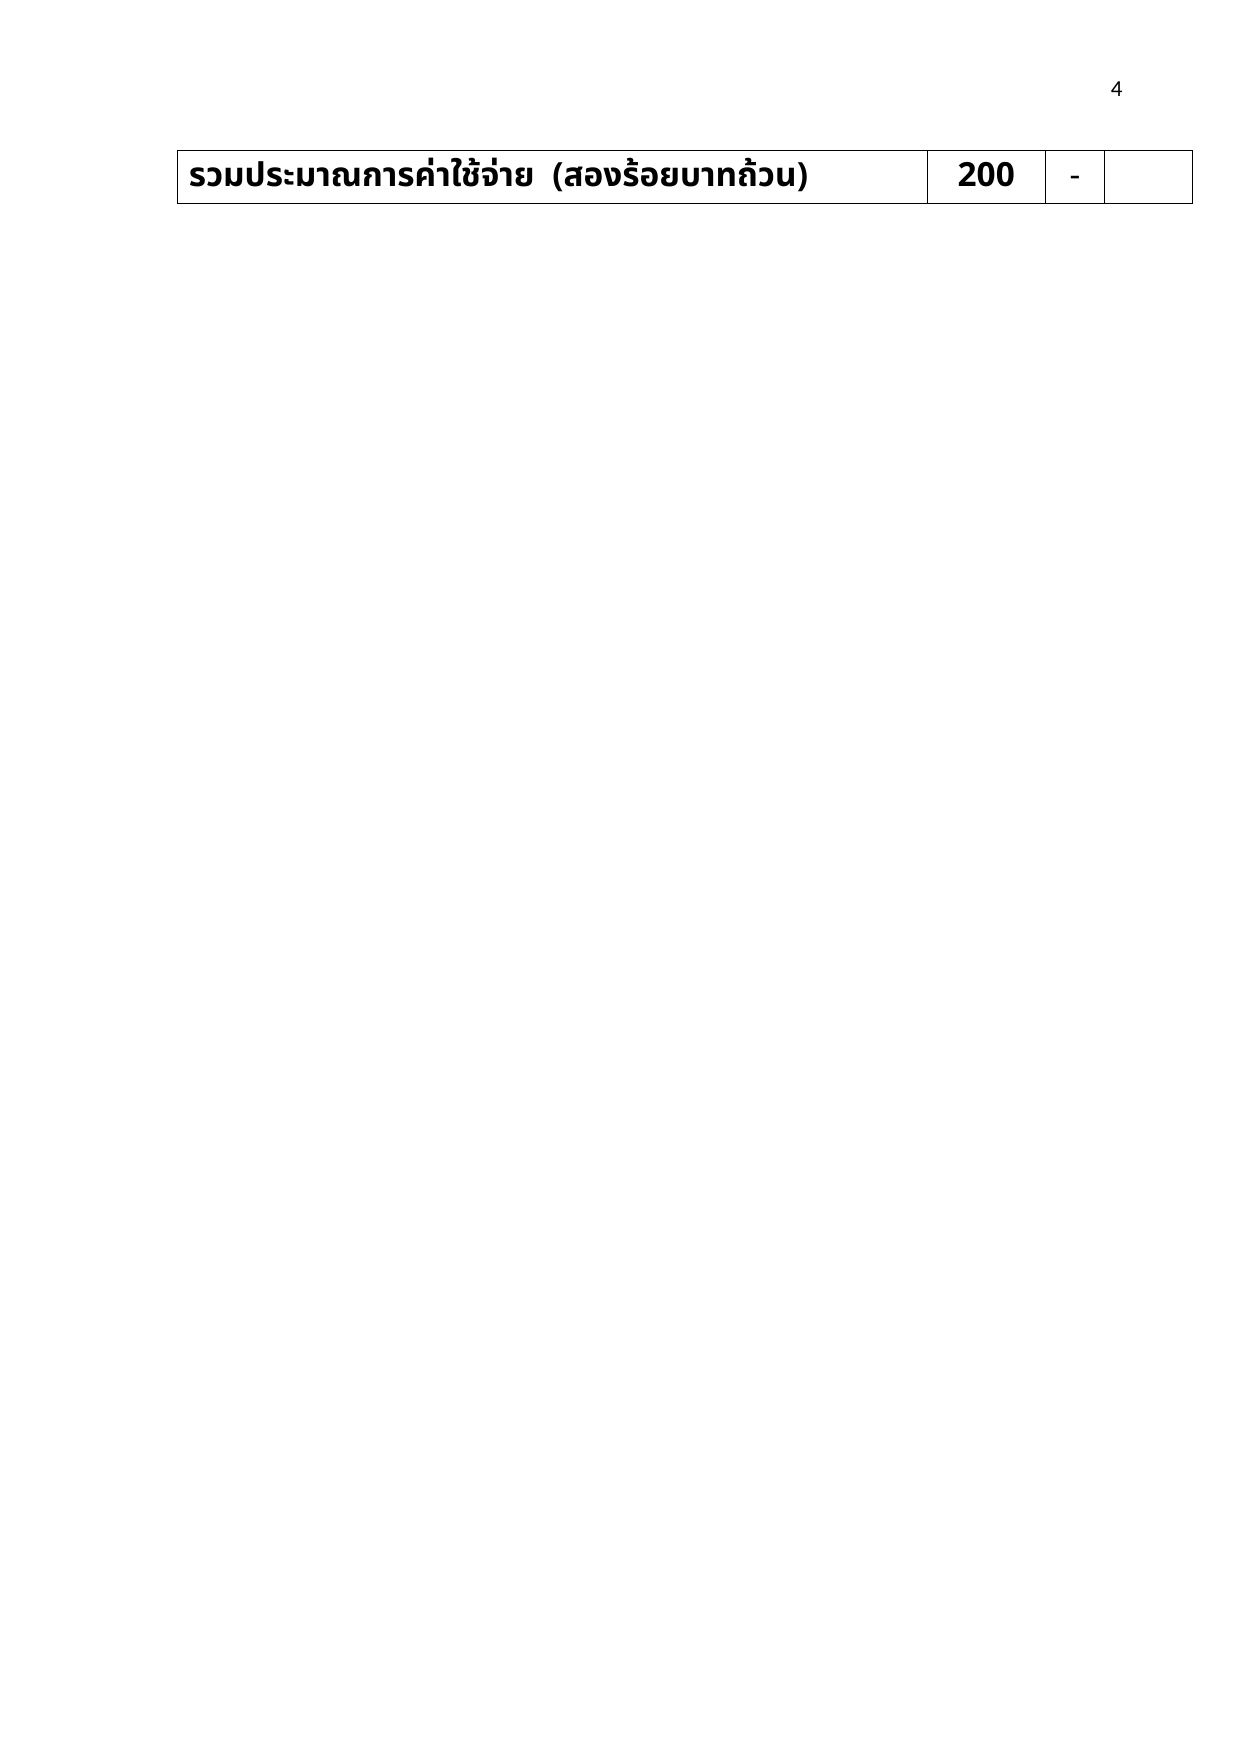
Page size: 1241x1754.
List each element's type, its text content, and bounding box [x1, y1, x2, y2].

table_cell รวมประมาณการค่าใช้จ่าย (สองร้อยบาทถ้วน) [178, 151, 927, 203]
table_cell [1105, 151, 1192, 203]
table_cell 200 [928, 151, 1045, 203]
table_cell - [1046, 151, 1104, 203]
